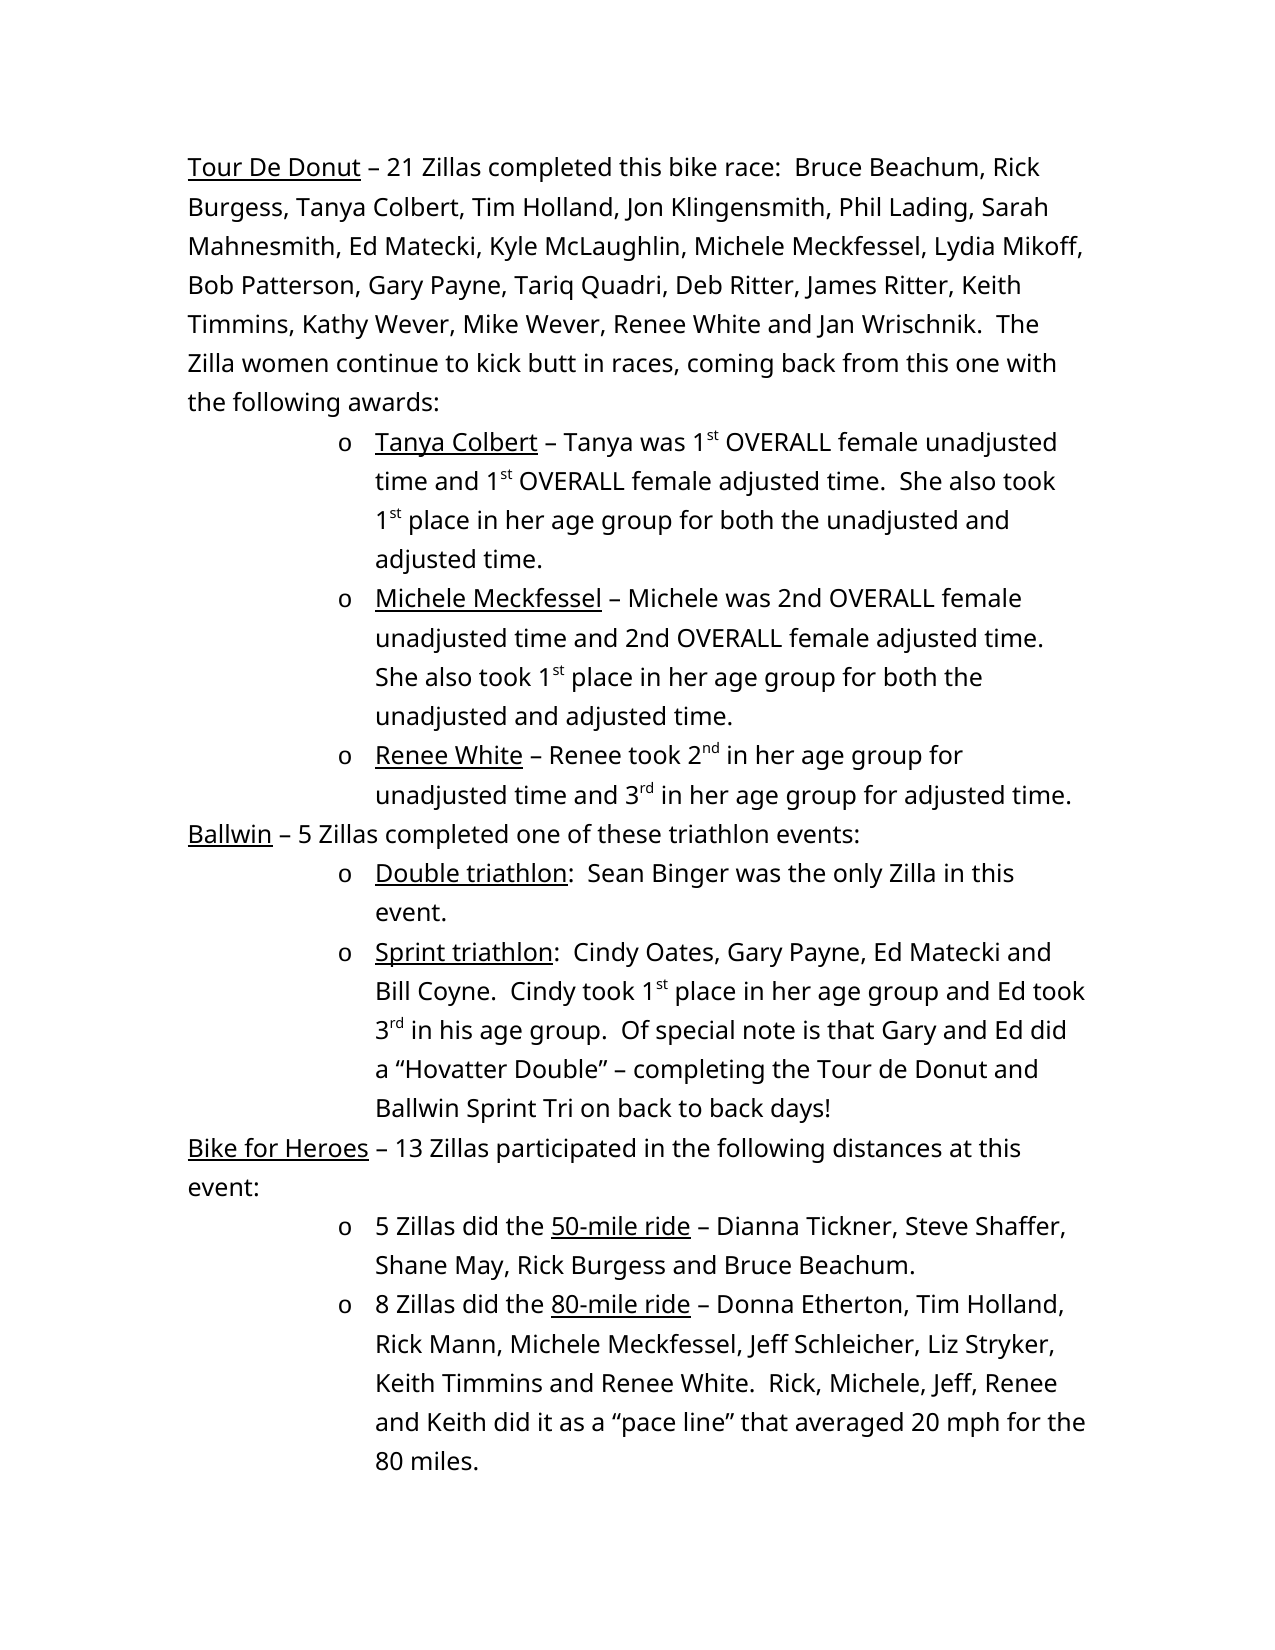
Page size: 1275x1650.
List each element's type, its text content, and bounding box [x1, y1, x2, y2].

list 5 Zillas did the 50-mile ride – Dianna Tickner, Steve Shaffer, Shane May, Rick Burgess and Bruce Beachum. [337, 1208, 1087, 1282]
list Sprint triathlon: Cindy Oates, Gary Payne, Ed Matecki and Bill Coyne. Cindy took 1st place in her age group and Ed took 3rd in his age group. Of special note is that Gary and Ed did a “Hovatter Double” – completing the Tour de Donut and Ballwin Sprint Tri on back to back days! [337, 934, 1087, 1125]
text Ballwin – 5 Zillas completed one of these triathlon events: [187, 816, 1087, 851]
list Renee White – Renee took 2nd in her age group for unadjusted time and 3rd in her age group for adjusted time. [337, 738, 1087, 811]
list Double triathlon: Sean Binger was the only Zilla in this event. [337, 856, 1087, 929]
list Tanya Colbert – Tanya was 1st OVERALL female unadjusted time and 1st OVERALL female adjusted time. She also took 1st place in her age group for both the unadjusted and adjusted time. [337, 424, 1087, 576]
list Michele Meckfessel – Michele was 2nd OVERALL female unadjusted time and 2nd OVERALL female adjusted time. She also took 1st place in her age group for both the unadjusted and adjusted time. [337, 581, 1087, 733]
text Tour De Donut – 21 Zillas completed this bike race: Bruce Beachum, Rick Burgess, Tanya Colbert, Tim Holland, Jon Klingensmith, Phil Lading, Sarah Mahnesmith, Ed Matecki, Kyle McLaughlin, Michele Meckfessel, Lydia Mikoff, Bob Patterson, Gary Payne, Tariq Quadri, Deb Ritter, James Ritter, Keith Timmins, Kathy Wever, Mike Wever, Renee White and Jan Wrischnik. The Zilla women continue to kick butt in races, coming back from this one with the following awards: [187, 150, 1087, 419]
list 8 Zillas did the 80-mile ride – Donna Etherton, Tim Holland, Rick Mann, Michele Meckfessel, Jeff Schleicher, Liz Stryker, Keith Timmins and Renee White. Rick, Michele, Jeff, Renee and Keith did it as a “pace line” that averaged 20 mph for the 80 miles. [337, 1287, 1087, 1478]
text Bike for Heroes – 13 Zillas participated in the following distances at this event: [187, 1130, 1087, 1203]
